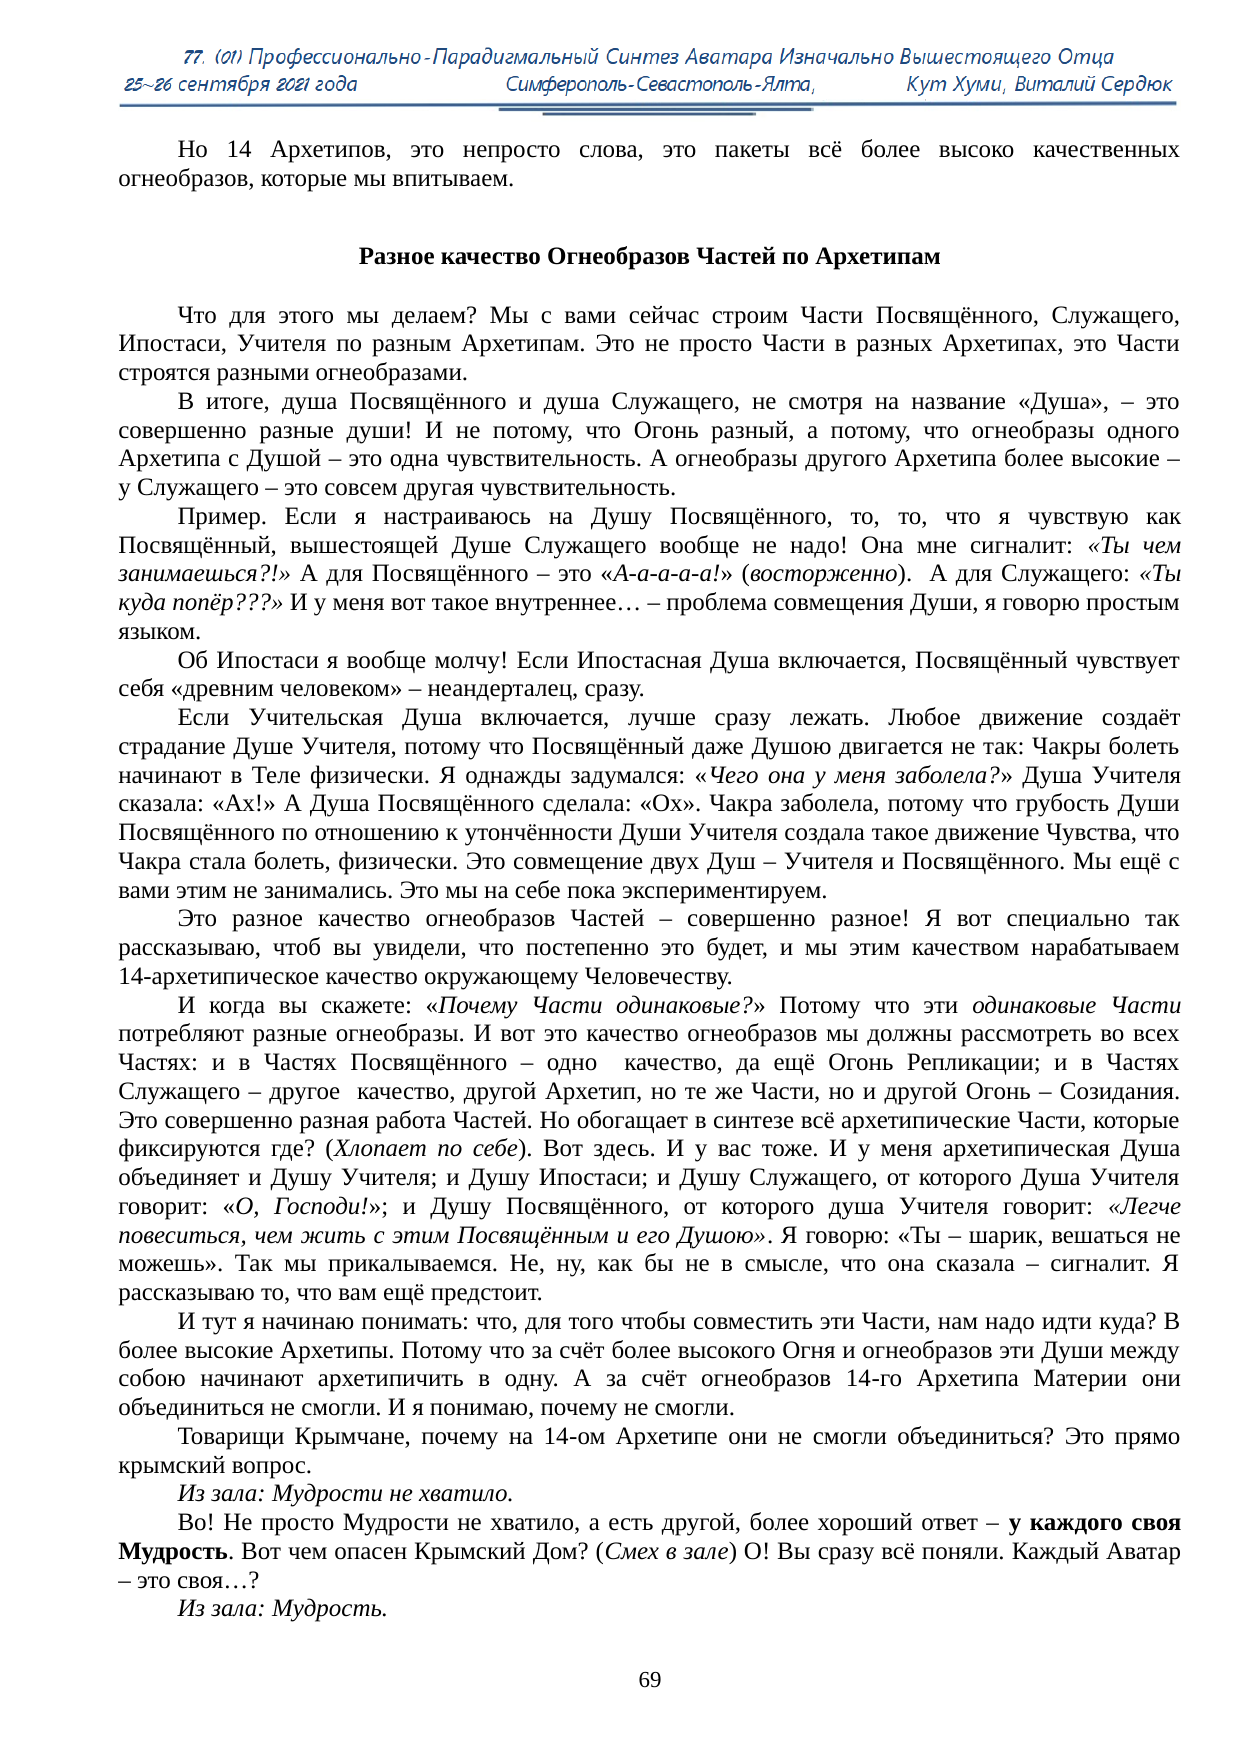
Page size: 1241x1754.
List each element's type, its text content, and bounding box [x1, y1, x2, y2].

text Об Ипостаси я вообще молчу! Если Ипостасная Душа включается, Посвящённый чувствует себя «древним человеком» – неандерталец, сразу. [118, 645, 1181, 702]
text В итоге, душа Посвящённого и душа Служащего, не смотря на название «Душа», – это совершенно разные души! И не потому, что Огонь разный, а потому, что огнеобразы одного Архетипа с Душой – это одна чувствительность. А огнеобразы другого Архетипа более высокие – у Служащего – это совсем другая чувствительность. [118, 386, 1181, 501]
text Но 14 Архетипов, это непросто слова, это пакеты всё более высоко качественных огнеобразов, которые мы впитываем. [118, 134, 1181, 191]
text Из зала: Мудрости не хватило. [118, 1478, 1181, 1507]
text Если Учительская Душа включается, лучше сразу лежать. Любое движение создаёт страдание Душе Учителя, потому что Посвящённый даже Душою двигается не так: Чакры болеть начинают в Теле физически. Я однажды задумался: «Чего она у меня заболела?» Душа Учителя сказала: «Ах!» А Душа Посвящённого сделала: «Ох». Чакра заболела, потому что грубость Души Посвящённого по отношению к утончённости Души Учителя создала такое движение Чувства, что Чакра стала болеть, физически. Это совмещение двух Душ – Учителя и Посвящённого. Мы ещё с вами этим не занимались. Это мы на себе пока экспериментируем. [118, 702, 1181, 903]
text И тут я начинаю понимать: что, для того чтобы совместить эти Части, нам надо идти куда? В более высокие Архетипы. Потому что за счёт более высокого Огня и огнеобразов эти Души между собою начинают архетипичить в одну. А за счёт огнеобразов 14-го Архетипа Материи они объединиться не смогли. И я понимаю, почему не смогли. [118, 1306, 1181, 1421]
text Что для этого мы делаем? Мы с вами сейчас строим Части Посвящённого, Служащего, Ипостаси, Учителя по разным Архетипам. Это не просто Части в разных Архетипах, это Части строятся разными огнеобразами. [118, 300, 1181, 386]
text Пример. Если я настраиваюсь на Душу Посвящённого, то, то, что я чувствую как Посвящённый, вышестоящей Душе Служащего вообще не надо! Она мне сигналит: «Ты чем занимаешься?!» А для Посвящённого – это «А-а-а-а-а!» (восторженно). А для Служащего: «Ты куда попёр???» И у меня вот такое внутреннее… – проблема совмещения Души, я говорю простым языком. [118, 501, 1181, 645]
text И когда вы скажете: «Почему Части одинаковые?» Потому что эти одинаковые Части потребляют разные огнеобразы. И вот это качество огнеобразов мы должны рассмотреть во всех Частях: и в Частях Посвящённого – одно качество, да ещё Огонь Репликации; и в Частях Служащего – другое качество, другой Архетип, но те же Части, но и другой Огонь – Созидания. Это совершенно разная работа Частей. Но обогащает в синтезе всё архетипические Части, которые фиксируются где? (Хлопает по себе). Вот здесь. И у вас тоже. И у меня архетипическая Душа объединяет и Душу Учителя; и Душу Ипостаси; и Душу Служащего, от которого Душа Учителя говорит: «О, Господи!»; и Душу Посвящённого, от которого душа Учителя говорит: «Легче повеситься, чем жить с этим Посвящённым и его Душою». Я говорю: «Ты – шарик, вешаться не можешь». Так мы прикалываемся. Не, ну, как бы не в смысле, что она сказала – сигналит. Я рассказываю то, что вам ещё предстоит. [118, 990, 1181, 1306]
subtitle Разное качество Огнеобразов Частей по Архетипам [118, 241, 1181, 270]
text Во! Не просто Мудрости не хватило, а есть другой, более хороший ответ – у каждого своя Мудрость. Вот чем опасен Крымский Дом? (Смех в зале) О! Вы сразу всё поняли. Каждый Аватар – это своя…? [118, 1507, 1181, 1593]
text Из зала: Мудрость. [118, 1593, 1181, 1622]
text Товарищи Крымчане, почему на 14-ом Архетипе они не смогли объединиться? Это прямо крымский вопрос. [118, 1421, 1181, 1478]
text Это разное качество огнеобразов Частей – совершенно разное! Я вот специально так рассказываю, чтоб вы увидели, что постепенно это будет, и мы этим качеством нарабатываем 14-архетипическое качество окружающему Человечеству. [118, 903, 1181, 990]
